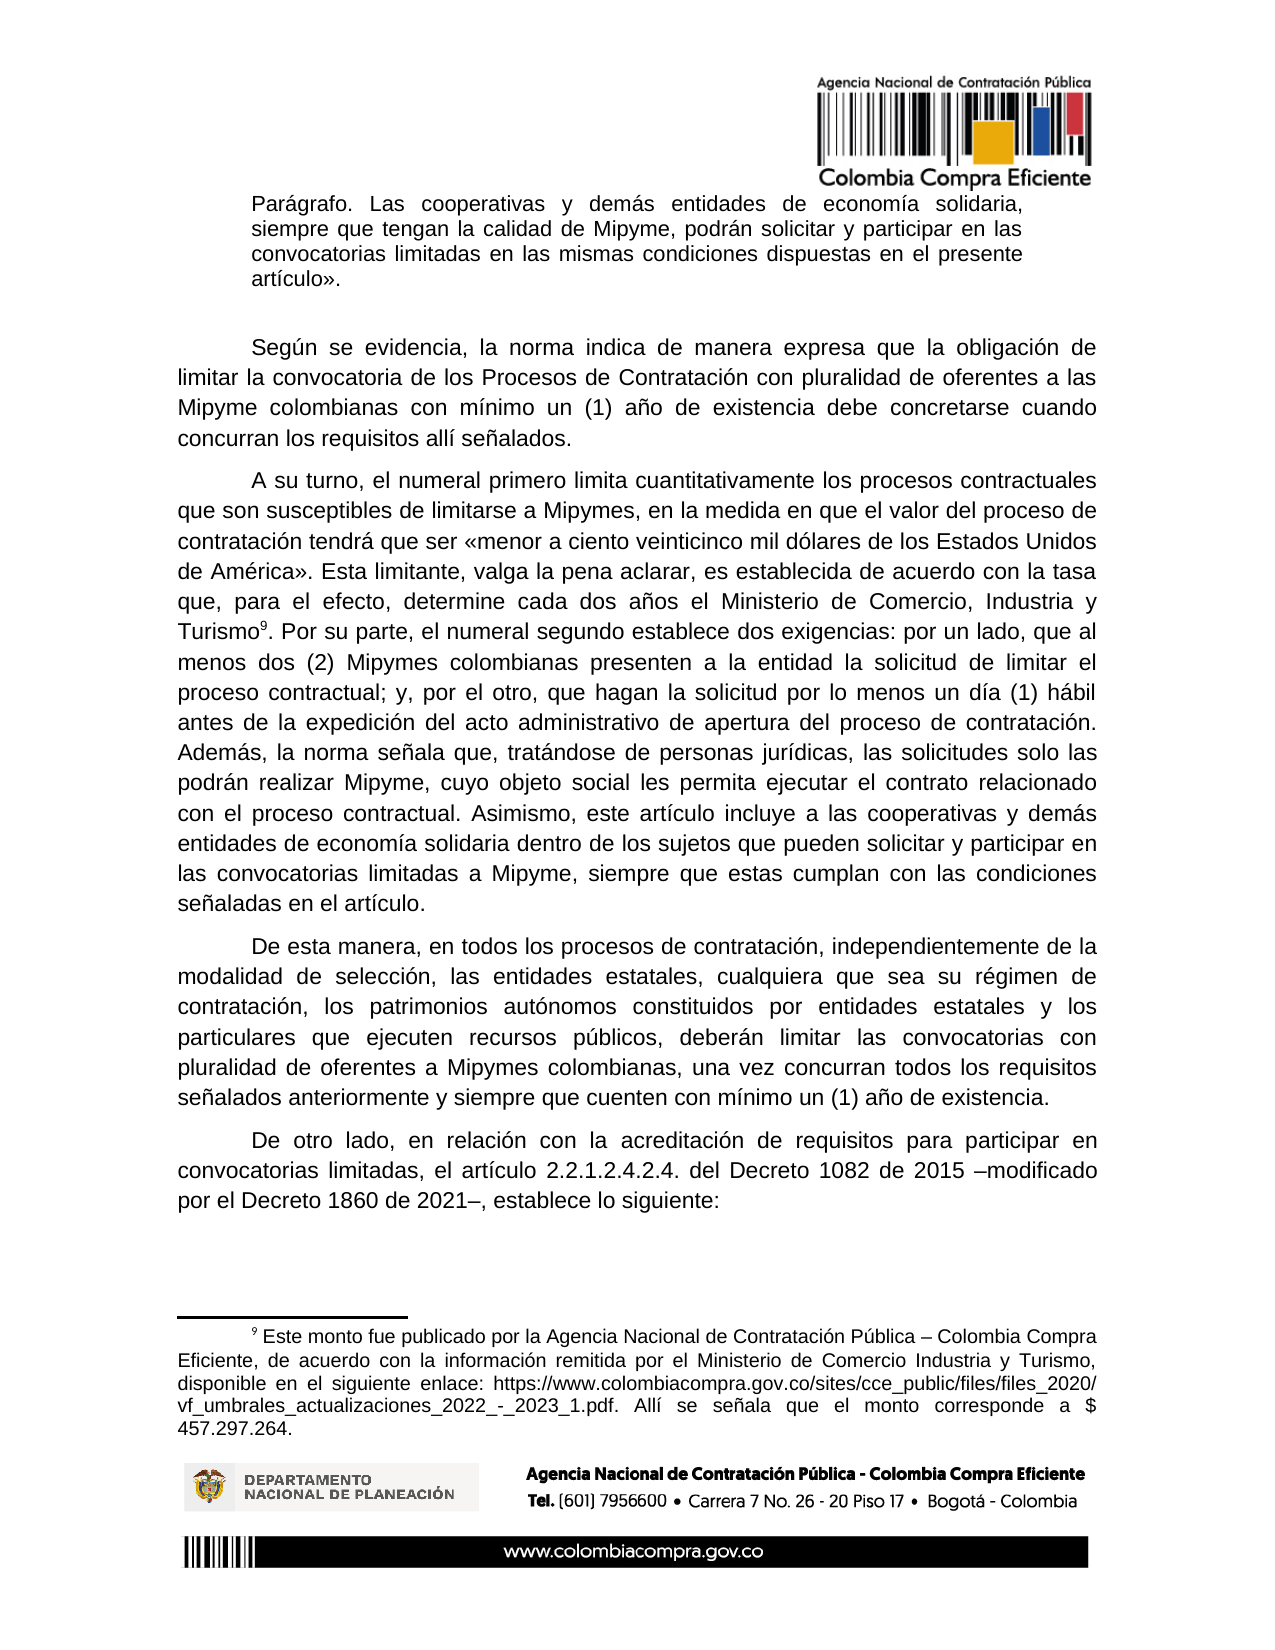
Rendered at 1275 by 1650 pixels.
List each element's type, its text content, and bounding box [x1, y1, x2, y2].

text Según se evidencia, la norma indica de manera expresa que la obligación de limitar la convocatoria de los Procesos de Contratación con pluralidad de oferentes a las Mipyme colombianas con mínimo un (1) año de existencia debe concretarse cuando concurran los requisitos allí señalados. [177, 334, 1098, 451]
text A su turno, el numeral primero limita cuantitativamente los procesos contractuales que son susceptibles de limitarse a Mipymes, en la medida en que el valor del proceso de contratación tendrá que ser «menor a ciento veinticinco mil dólares de los Estados Unidos de América». Esta limitante, valga la pena aclarar, es establecida de acuerdo con la tasa que, para el efecto, determine cada dos años el Ministerio de Comercio, Industria y Turismo. Por su parte, el numeral segundo establece dos exigencias: por un lado, que al menos dos (2) Mipymes colombianas presenten a la entidad la solicitud de limitar el proceso contractual; y, por el otro, que hagan la solicitud por lo menos un día (1) hábil antes de la expedición del acto administrativo de apertura del proceso de contratación. Además, la norma señala que, tratándose de personas jurídicas, las solicitudes solo las podrán realizar Mipyme, cuyo objeto social les permita ejecutar el contrato relacionado con el proceso contractual. Asimismo, este artículo incluye a las cooperativas y demás entidades de economía solidaria dentro de los sujetos que pueden solicitar y participar en las convocatorias limitadas a Mipyme, siempre que estas cumplan con las condiciones señaladas en el artículo. [177, 467, 1098, 917]
text De esta manera, en todos los procesos de contratación, independientemente de la modalidad de selección, las entidades estatales, cualquiera que sea su régimen de contratación, los patrimonios autónomos constituidos por entidades estatales y los particulares que ejecuten recursos públicos, deberán limitar las convocatorias con pluralidad de oferentes a Mipymes colombianas, una vez concurran todos los requisitos señalados anteriormente y siempre que cuenten con mínimo un (1) año de existencia. [177, 933, 1098, 1110]
picture [810, 73, 1098, 191]
text Parágrafo. Las cooperativas y demás entidades de economía solidaria, siempre que tengan la calidad de Mipyme, podrán solicitar y participar en las convocatorias limitadas en las mismas condiciones dispuestas en el presente artículo». [251, 190, 1024, 291]
picture [177, 1439, 1098, 1577]
text De otro lado, en relación con la acreditación de requisitos para participar en convocatorias limitadas, el artículo 2.2.1.2.4.2.4. del Decreto 1082 de 2015 –modificado por el Decreto 1860 de 2021–, establece lo siguiente: [177, 1127, 1098, 1213]
